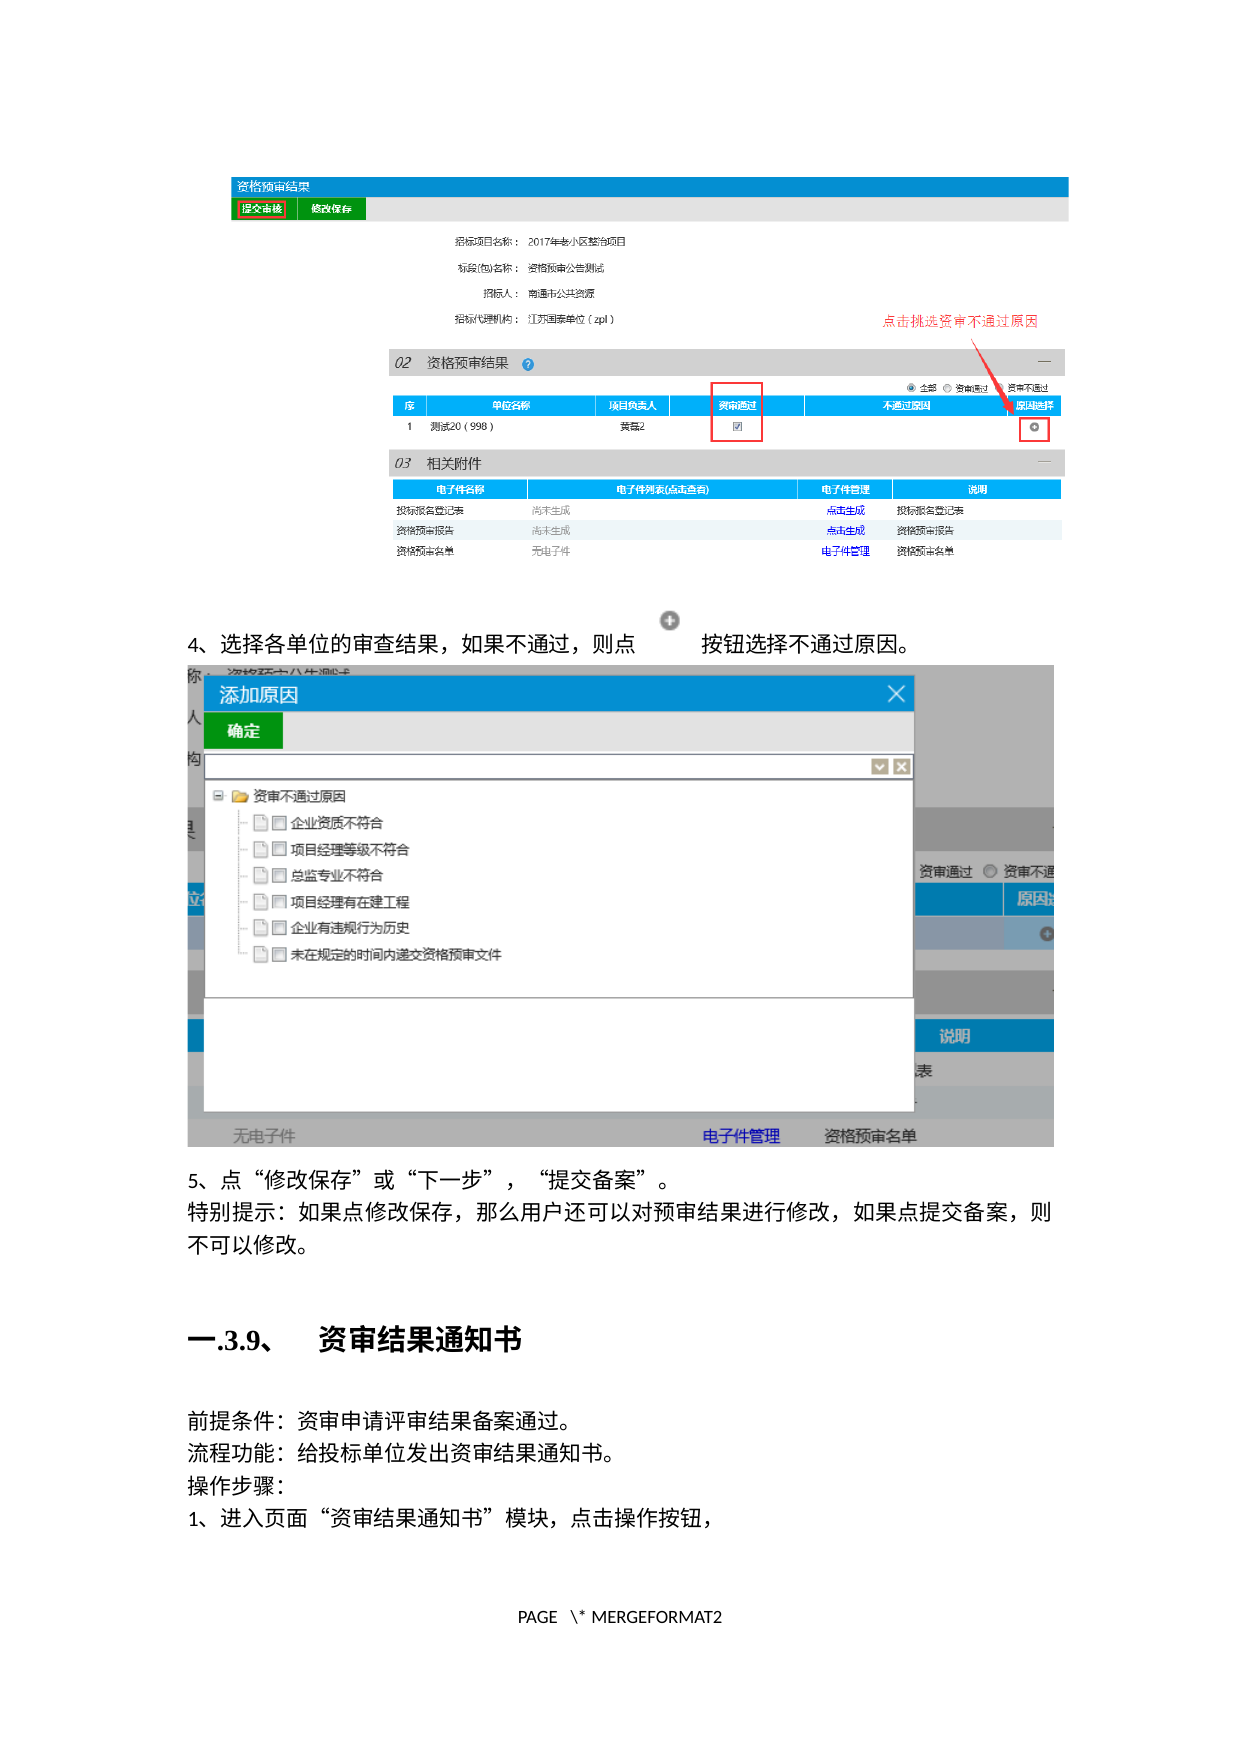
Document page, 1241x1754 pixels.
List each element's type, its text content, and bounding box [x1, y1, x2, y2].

picture [231, 198, 1069, 569]
picture [941, 1029, 969, 1043]
text 前提条件：资审申请评审结果备案通过。 [187, 1403, 1053, 1436]
text 特别提示：如果点修改保存，那么用户还可以对预审结果进行修改，如果点提交备案，则不可以修改。 [187, 1195, 1053, 1260]
picture [187, 892, 199, 905]
text 5、点“修改保存”或“下一步”，“提交备案”。 [187, 1162, 1053, 1195]
picture [187, 665, 1054, 1147]
subtitle 资审结果通知书 [187, 1305, 1053, 1370]
picture [1018, 892, 1054, 905]
text 4、选择各单位的审查结果，如果不通过，则点按钮选择不通过原因。 [187, 597, 1053, 662]
picture [636, 600, 702, 653]
text 流程功能：给投标单位发出资审结果通知书。 [187, 1436, 1053, 1468]
text 1、进入页面“资审结果通知书”模块，点击操作按钮， [187, 1501, 1053, 1533]
text 操作步骤： [187, 1468, 1053, 1501]
